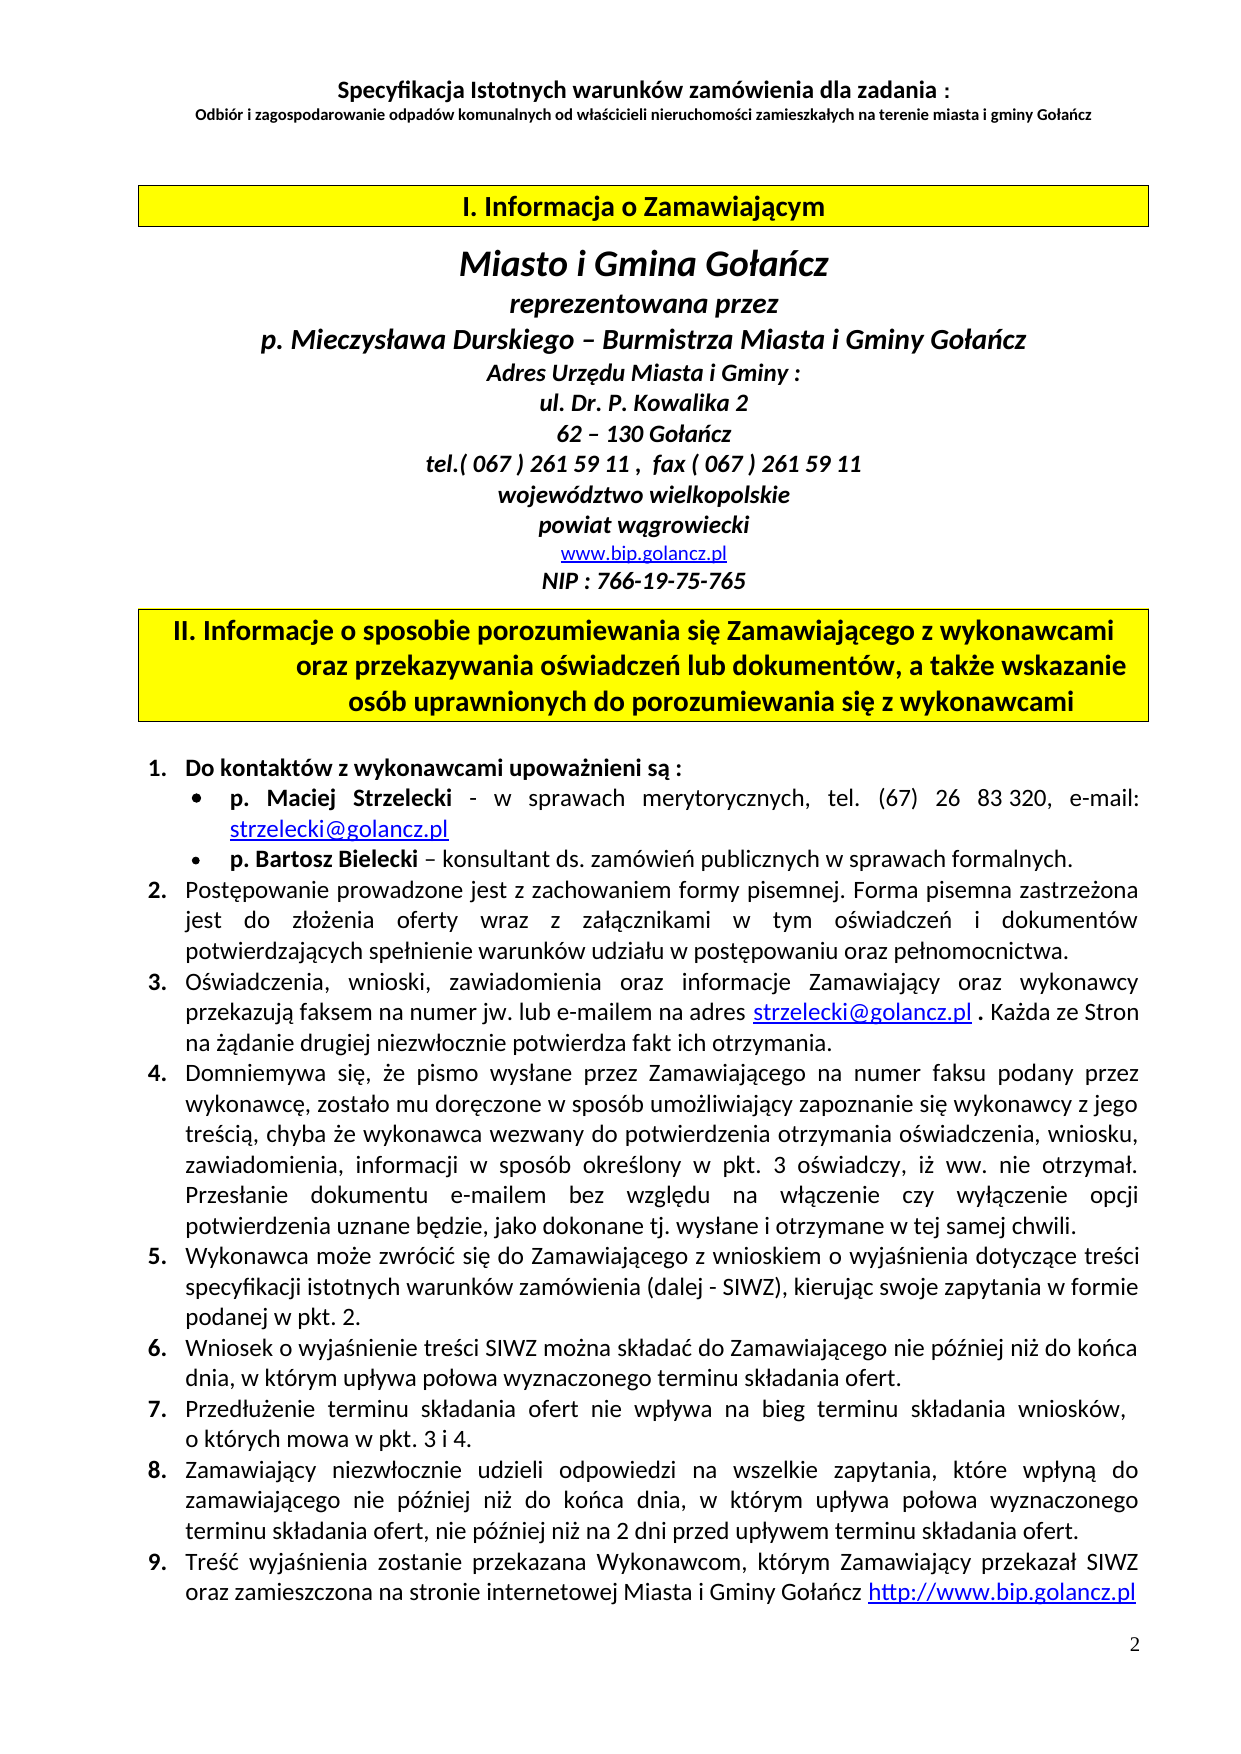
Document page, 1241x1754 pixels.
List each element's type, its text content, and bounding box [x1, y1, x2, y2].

text 62 – 130 Gołańcz [148, 418, 1140, 448]
text powiat wągrowiecki [148, 509, 1140, 540]
text tel.( 067 ) 261 59 11 , fax ( 067 ) 261 59 11 [148, 448, 1140, 479]
text Miasto i Gmina Gołańcz [148, 239, 1140, 285]
list Treść wyjaśnienia zostanie przekazana Wykonawcom, którym Zamawiający przekazał SIWZ oraz zamieszczona na stronie internetowej Miasta i Gminy Gołańcz http://www.bip.golancz.pl [148, 1546, 1140, 1607]
list Domniemywa się, że pismo wysłane przez Zamawiającego na numer faksu podany przez wykonawcę, zostało mu doręczone w sposób umożliwiający zapoznanie się wykonawcy z jego treścią, chyba że wykonawca wezwany do potwierdzenia otrzymania oświadczenia, wniosku, zawiadomienia, informacji w sposób określony w pkt. 3 oświadczy, iż ww. nie otrzymał. Przesłanie dokumentu e-mailem bez względu na włączenie czy wyłączenie opcji potwierdzenia uznane będzie, jako dokonane tj. wysłane i otrzymane w tej samej chwili. [148, 1057, 1140, 1240]
list II. Informacje o sposobie porozumiewania się Zamawiającego z wykonawcami oraz przekazywania oświadczeń lub dokumentów, a także wskazanie osób uprawnionych do porozumiewania się z wykonawcami [139, 610, 1148, 721]
list Postępowanie prowadzone jest z zachowaniem formy pisemnej. Forma pisemna zastrzeżona jest do złożenia oferty wraz z załącznikami w tym oświadczeń i dokumentów potwierdzających spełnienie warunków udziału w postępowaniu oraz pełnomocnictwa. [148, 874, 1140, 966]
text ul. Dr. P. Kowalika 2 [148, 387, 1140, 418]
text reprezentowana przez [148, 285, 1140, 321]
list I. Informacja o Zamawiającym [139, 186, 1148, 226]
list Zamawiający niezwłocznie udzieli odpowiedzi na wszelkie zapytania, które wpłyną do zamawiającego nie później niż do końca dnia, w którym upływa połowa wyznaczonego terminu składania ofert, nie później niż na 2 dni przed upływem terminu składania ofert. [148, 1454, 1140, 1546]
list p. Maciej Strzelecki - w sprawach merytorycznych, tel. (67) 26 83 320, e-mail: strzelecki@golancz.pl [192, 783, 1140, 844]
list Wykonawca może zwrócić się do Zamawiającego z wnioskiem o wyjaśnienia dotyczące treści specyfikacji istotnych warunków zamówienia (dalej - SIWZ), kierując swoje zapytania w formie podanej w pkt. 2. [148, 1240, 1140, 1332]
list Przedłużenie terminu składania ofert nie wpływa na bieg terminu składania wniosków, o których mowa w pkt. 3 i 4. [148, 1393, 1140, 1454]
list Oświadczenia, wnioski, zawiadomienia oraz informacje Zamawiający oraz wykonawcy przekazują faksem na numer jw. lub e-mailem na adres strzelecki@golancz.pl . Każda ze Stron na żądanie drugiej niezwłocznie potwierdza fakt ich otrzymania. [148, 966, 1140, 1057]
text Adres Urzędu Miasta i Gminy : [148, 357, 1140, 387]
text www.bip.golancz.pl [148, 540, 1140, 565]
list Do kontaktów z wykonawcami upoważnieni są : [148, 752, 1140, 783]
list p. Bartosz Bielecki – konsultant ds. zamówień publicznych w sprawach formalnych. [192, 844, 1140, 874]
text p. Mieczysława Durskiego – Burmistrza Miasta i Gminy Gołańcz [148, 321, 1140, 357]
text NIP : 766-19-75-765 [148, 565, 1140, 596]
text województwo wielkopolskie [148, 479, 1140, 509]
list Wniosek o wyjaśnienie treści SIWZ można składać do Zamawiającego nie później niż do końca dnia, w którym upływa połowa wyznaczonego terminu składania ofert. [148, 1332, 1140, 1393]
